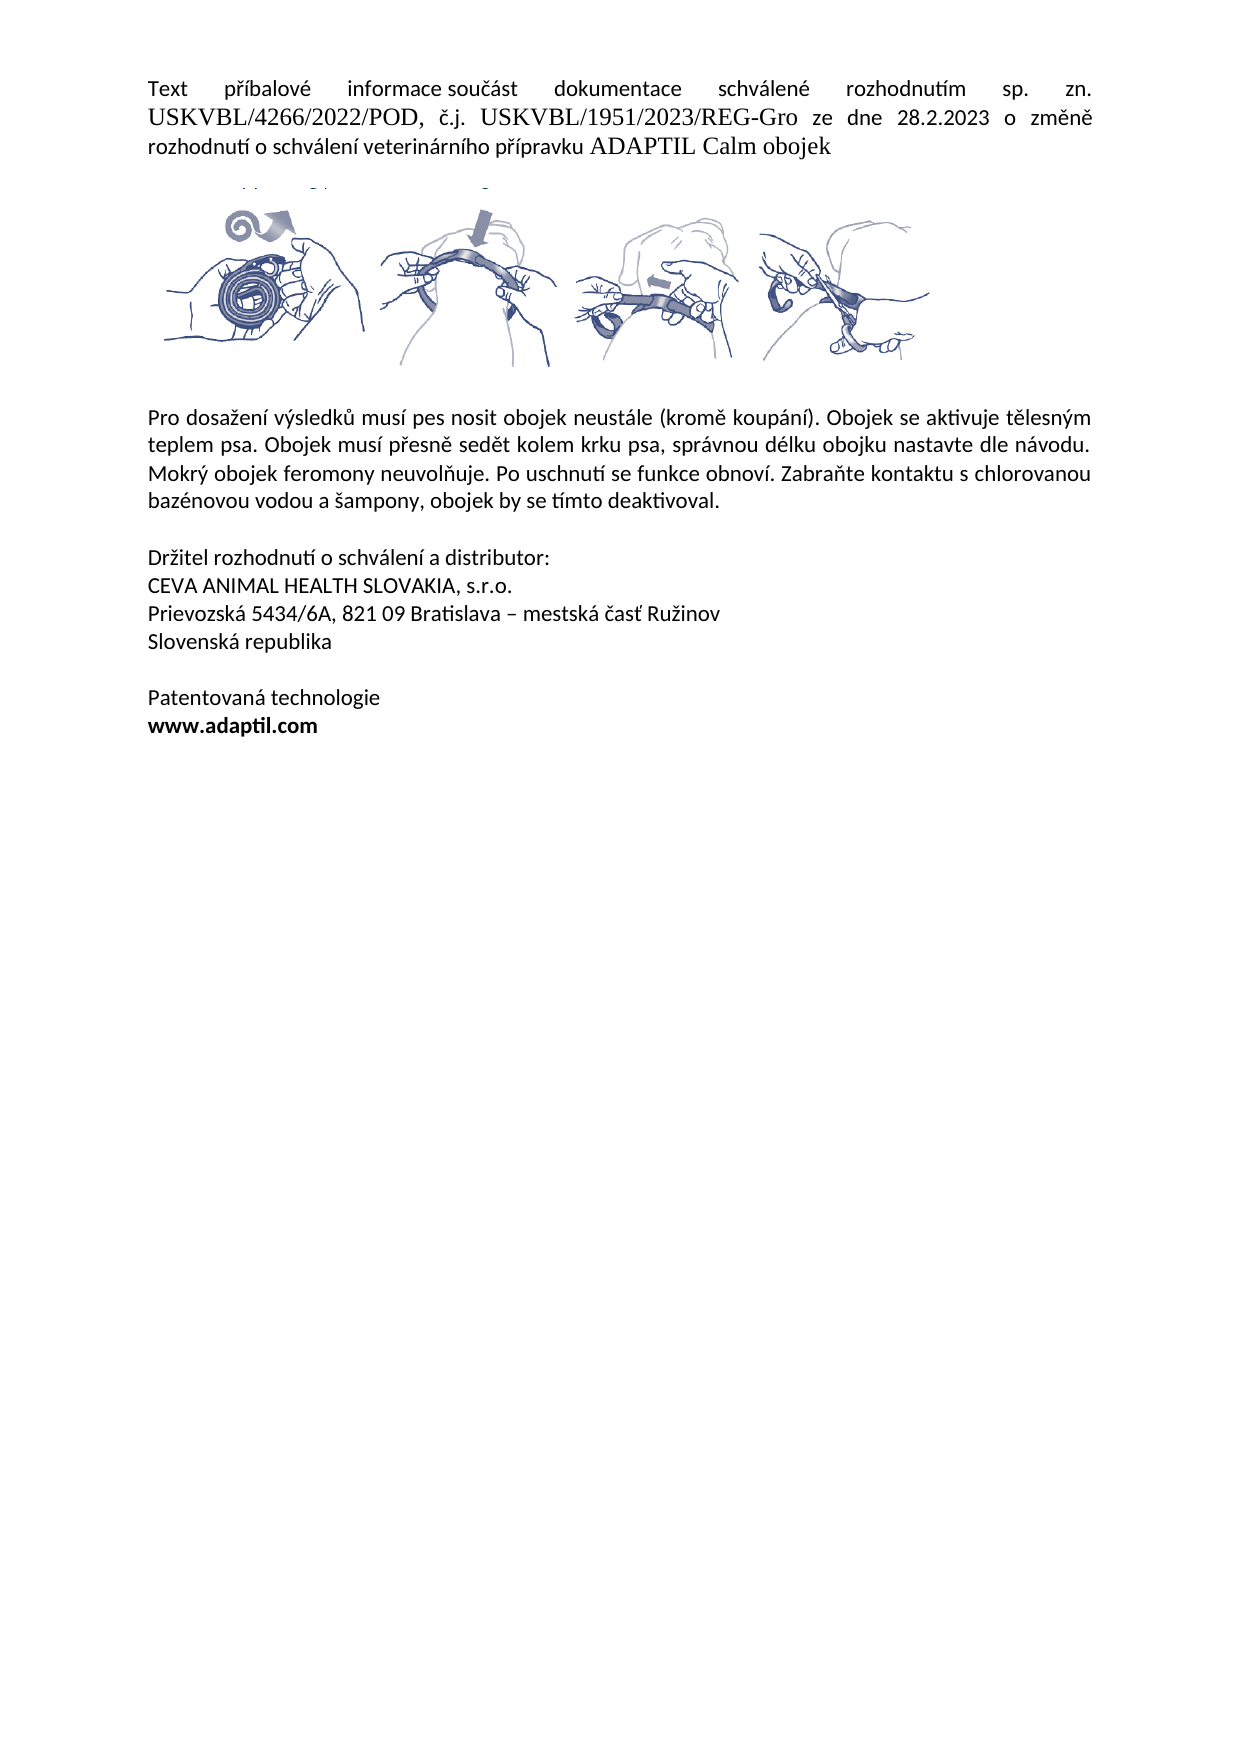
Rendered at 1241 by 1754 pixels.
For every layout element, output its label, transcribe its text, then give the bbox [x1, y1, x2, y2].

text Držitel rozhodnutí o schválení a distributor: [148, 543, 1093, 571]
text Patentovaná technologie [148, 683, 1093, 711]
text Prievozská 5434/6A, 821 09 Bratislava – mestská časť Ružinov [148, 599, 1093, 627]
text Pro dosažení výsledků musí pes nosit obojek neustále (kromě koupání). Obojek se aktivuje tělesným teplem psa. Obojek musí přesně sedět kolem krku psa, správnou délku obojku nastavte dle návodu. Mokrý obojek feromony neuvolňuje. Po uschnutí se funkce obnoví. Zabraňte kontaktu s chlorovanou bazénovou vodou a šampony, obojek by se tímto deaktivoval. [148, 403, 1093, 515]
text Slovenská republika [148, 627, 1093, 655]
picture [147, 188, 942, 375]
text www.adaptil.com [148, 711, 1093, 739]
text CEVA ANIMAL HEALTH SLOVAKIA, s.r.o. [148, 571, 1093, 599]
